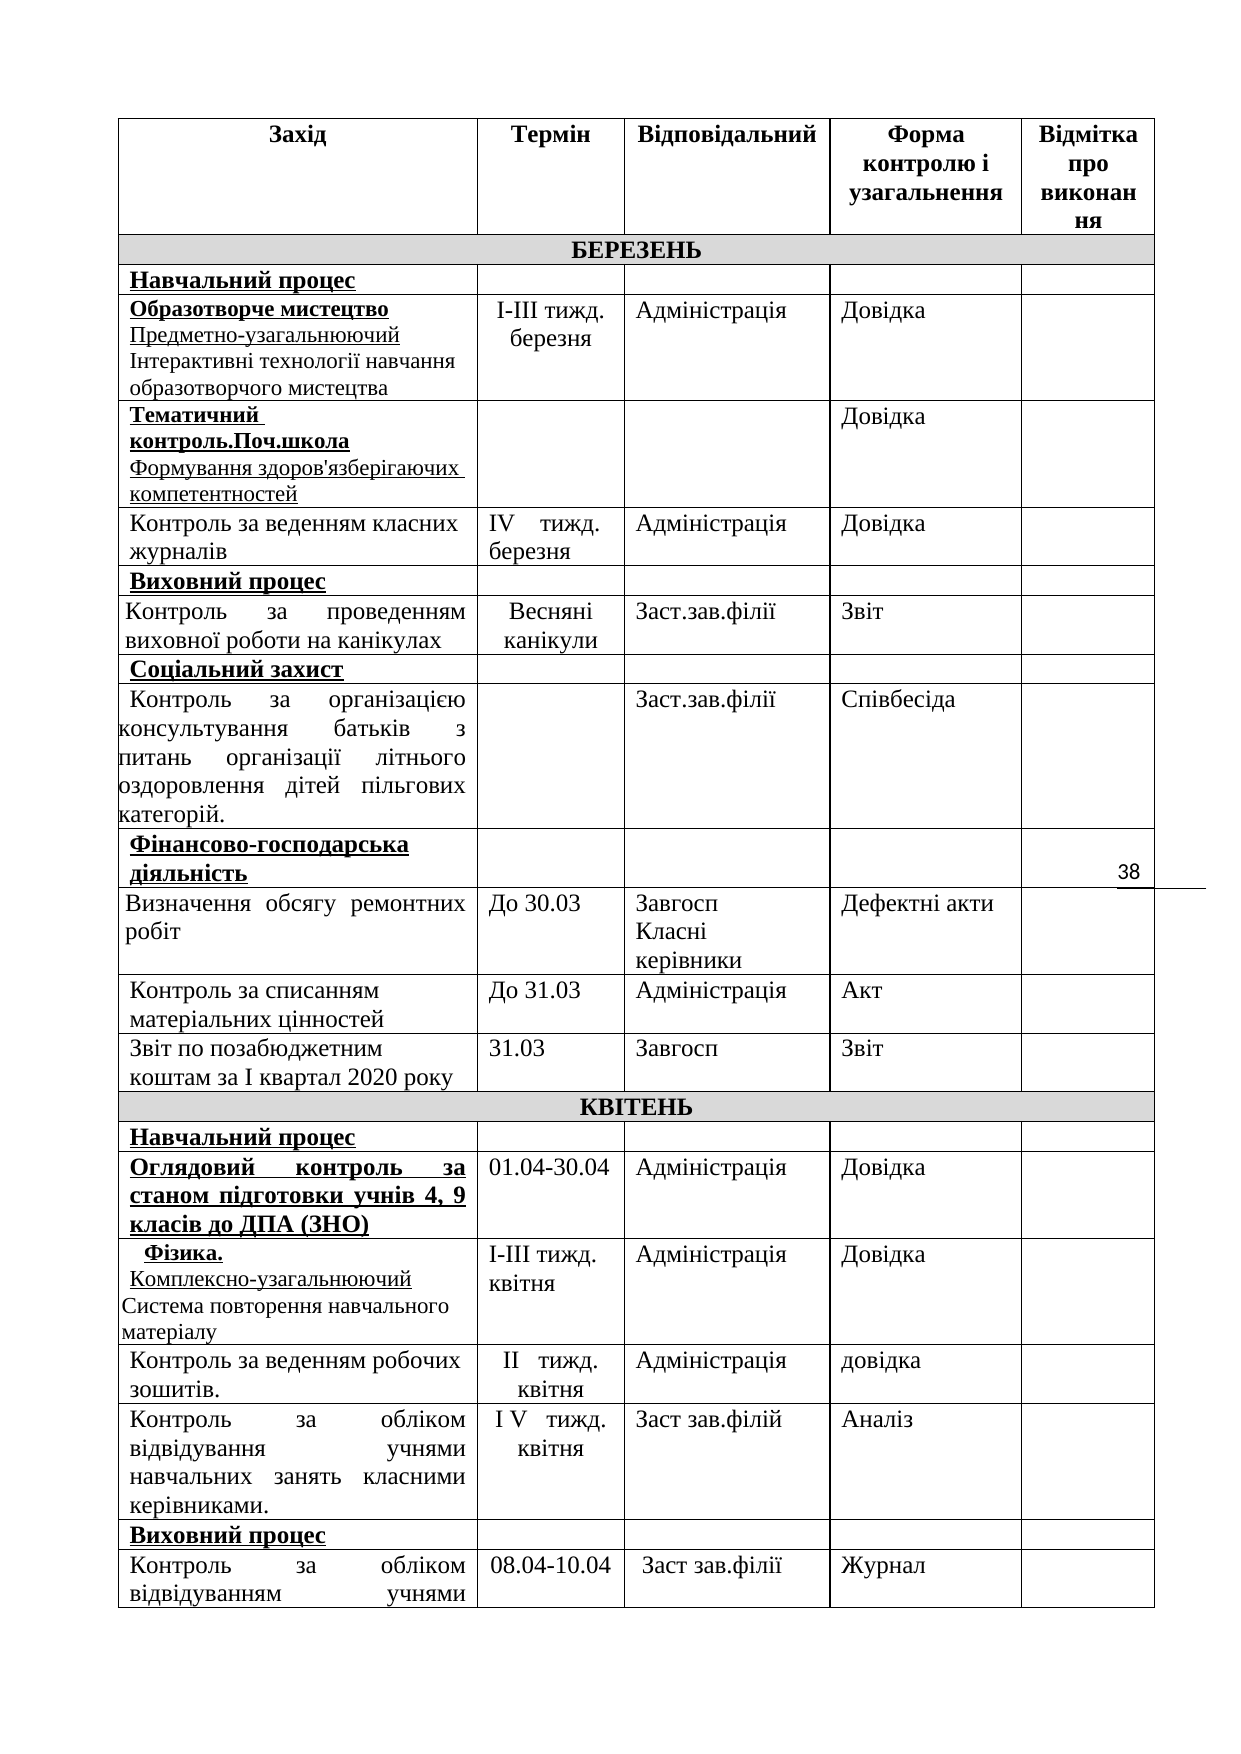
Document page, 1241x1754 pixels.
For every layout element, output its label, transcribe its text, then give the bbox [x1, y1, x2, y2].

table_cell Довідка [831, 295, 1021, 400]
table_cell [625, 655, 829, 683]
table_cell І-ІІІ тижд. квітня [478, 1239, 624, 1344]
table_cell [478, 401, 624, 507]
table_cell Співбесіда [831, 684, 1021, 828]
table_cell Адміністрація [625, 1345, 829, 1403]
table_cell [1022, 1239, 1154, 1344]
table_cell Весняні канікули [478, 596, 624, 653]
table_cell [831, 1520, 1021, 1549]
table_cell Виховний процес [119, 566, 477, 595]
table_cell Контроль за веденням робочих зошитів. [119, 1345, 477, 1403]
table_cell [831, 1122, 1021, 1151]
table_cell [1022, 1122, 1154, 1151]
table_cell [1022, 829, 1154, 887]
table_cell 01.04-30.04 [478, 1152, 624, 1238]
table_cell Контроль за обліком відвідування учнями навчальних занять класними керівниками. [119, 1404, 477, 1519]
table_cell [478, 1122, 624, 1151]
table_cell Завгосп Класні керівники [625, 888, 829, 974]
table_cell [1022, 1152, 1154, 1238]
table_cell Заст.зав.філії [625, 684, 829, 828]
table_cell [625, 566, 829, 595]
table_cell Фінансово-господарська діяльність [119, 829, 477, 887]
table_cell [831, 655, 1021, 683]
table_cell [1022, 265, 1154, 294]
table_cell До 30.03 [478, 888, 624, 974]
table_cell Контроль за веденням класних журналів [119, 508, 477, 565]
table_cell Заст зав.філій [625, 1404, 829, 1519]
table_cell 08.04-10.04 30.04 [478, 1550, 624, 1607]
table_cell І-ІІІ тижд. березня [478, 295, 624, 400]
table_cell [1022, 1550, 1154, 1607]
table_cell [1022, 1034, 1154, 1091]
table_cell [1022, 401, 1154, 507]
table_cell 31.03 [478, 1034, 624, 1091]
table_cell [1022, 888, 1154, 974]
table_cell Адміністрація [625, 508, 829, 565]
table_cell Довідка [831, 1152, 1021, 1238]
table_cell Дефектні акти [831, 888, 1021, 974]
table_header Відмітка про виконання [1022, 119, 1154, 234]
table_cell КВІТЕНЬ [119, 1092, 1154, 1121]
table_cell Оглядовий контроль за станом підготовки учнів 4, 9 класів до ДПА (ЗНО) [119, 1152, 477, 1238]
table_cell Фізика. Комплексно-узагальнюючий Система повторення навчального матеріалу [119, 1239, 477, 1344]
table_cell Адміністрація [625, 1152, 829, 1238]
table_cell Заст зав.філії [625, 1550, 829, 1607]
table_cell Контроль за списанням матеріальних цінностей [119, 975, 477, 1032]
table_cell [625, 401, 829, 507]
table_cell Адміністрація [625, 1239, 829, 1344]
table_cell [1022, 1404, 1154, 1519]
table_cell [1022, 1520, 1154, 1549]
table_cell Соціальний захист [119, 655, 477, 683]
table_cell Адміністрація [625, 975, 829, 1032]
table_cell До 31.03 [478, 975, 624, 1032]
table_cell [1022, 655, 1154, 683]
table_cell [831, 265, 1021, 294]
table_cell Адміністрація [625, 295, 829, 400]
table_cell [1022, 684, 1154, 828]
table_cell ІV тижд. березня [478, 508, 624, 565]
table_cell [831, 829, 1021, 887]
table_cell БЕРЕЗЕНЬ [119, 235, 1154, 264]
table_header Термін [478, 119, 624, 234]
table_cell Заст.зав.філії [625, 596, 829, 653]
table_cell Навчальний процес [119, 265, 477, 294]
table_cell [1022, 1345, 1154, 1403]
table_cell [1022, 566, 1154, 595]
table_cell Звіт [831, 1034, 1021, 1091]
table_cell [1022, 975, 1154, 1032]
table_cell [478, 1520, 624, 1549]
table_cell Виховний процес [119, 1520, 477, 1549]
table_cell Контроль за проведенням виховної роботи на канікулах [119, 596, 477, 653]
table_cell І V тижд. квітня [478, 1404, 624, 1519]
table_cell Звіт по позабюджетним коштам за І квартал 2020 року [119, 1034, 477, 1091]
table_cell [1022, 596, 1154, 653]
table_cell Довідка [831, 401, 1021, 507]
table_cell Журнал Аналіз [831, 1550, 1021, 1607]
table_header Захід [119, 119, 477, 234]
table_cell Завгосп [625, 1034, 829, 1091]
table_cell [625, 1122, 829, 1151]
table_cell [1022, 295, 1154, 400]
table_cell [625, 829, 829, 887]
table_cell Образотворче мистецтво Предметно-узагальнюючий Інтерактивні технології навчання образотворчого мистецтва [119, 295, 477, 400]
table_cell ІІ тижд. квітня [478, 1345, 624, 1403]
table_cell [478, 265, 624, 294]
table_cell [478, 566, 624, 595]
table_cell Тематичний контроль.Поч.школа Формування здоров'язберігаючих компетентностей [119, 401, 477, 507]
table_cell [1022, 508, 1154, 565]
table_cell Навчальний процес [119, 1122, 477, 1151]
table_header Відповідальний [625, 119, 829, 234]
table_cell Визначення обсягу ремонтних робіт [119, 888, 477, 974]
table_cell [831, 566, 1021, 595]
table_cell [119, 1550, 477, 1607]
table_cell довідка [831, 1345, 1021, 1403]
table_cell [625, 1520, 829, 1549]
table_header Форма контролю і узагальнення [831, 119, 1021, 234]
table_cell Довідка [831, 1239, 1021, 1344]
table_cell [478, 655, 624, 683]
table_cell Аналіз [831, 1404, 1021, 1519]
table_cell Акт [831, 975, 1021, 1032]
table_cell [478, 829, 624, 887]
table_cell Звіт [831, 596, 1021, 653]
table_cell [478, 684, 624, 828]
table_cell Контроль за організацією консультування батьків з питань організації літнього оздоровлення дітей пільгових категорій. [119, 684, 477, 828]
table_cell Довідка [831, 508, 1021, 565]
table_cell [625, 265, 829, 294]
